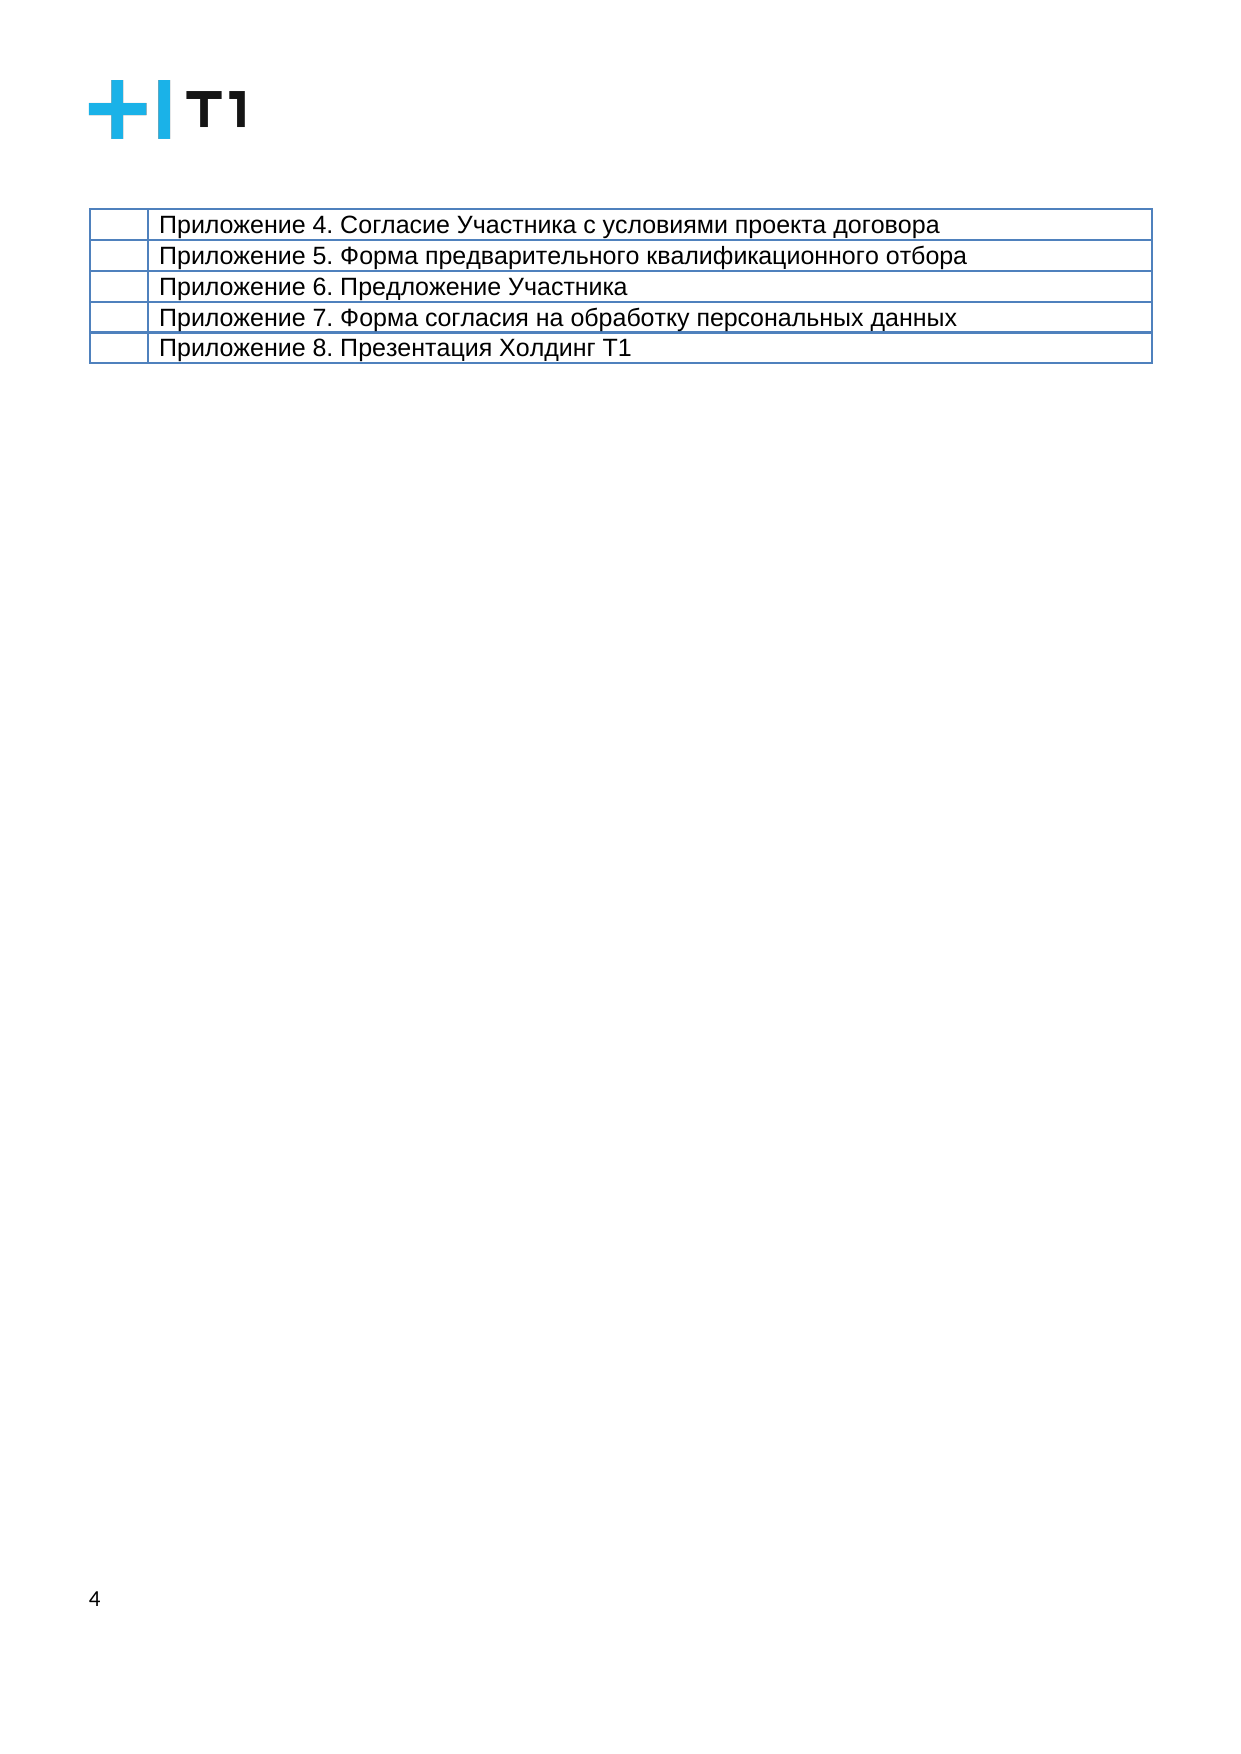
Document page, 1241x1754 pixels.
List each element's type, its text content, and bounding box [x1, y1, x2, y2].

table_cell Приложение 4. Согласие Участника с условиями проекта договора [149, 210, 1151, 239]
table_cell [91, 210, 147, 239]
table_cell [91, 241, 147, 270]
table_cell Приложение 5. Форма предварительного квалификационного отбора [149, 241, 1151, 270]
table_cell Приложение 6. Предложение Участника [149, 272, 1151, 301]
table_cell Приложение 8. Презентация Холдинг Т1 [149, 334, 1151, 362]
table_cell Приложение 7. Форма согласия на обработку персональных данных [149, 303, 1151, 331]
picture [88, 80, 245, 139]
table_cell [91, 272, 147, 301]
table_cell [91, 334, 147, 362]
table_cell [91, 303, 147, 331]
